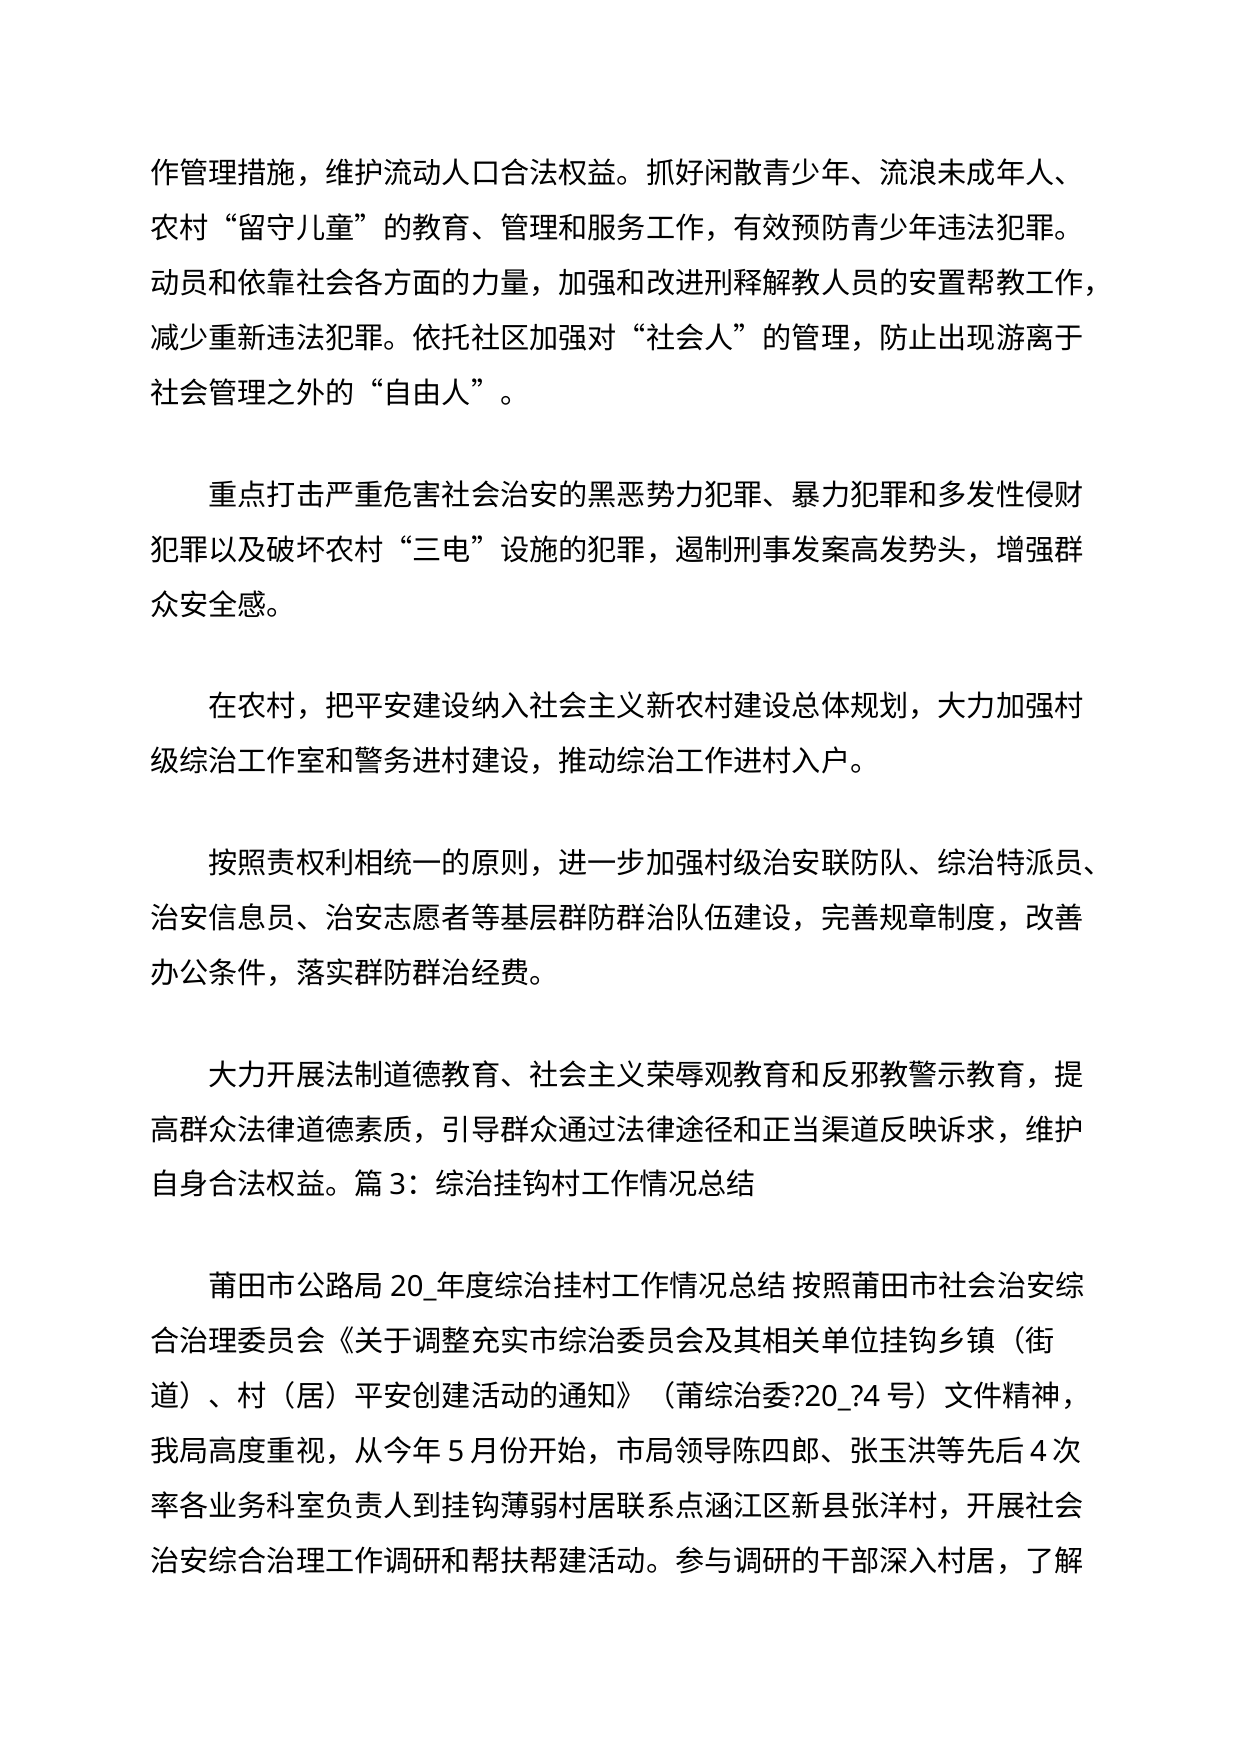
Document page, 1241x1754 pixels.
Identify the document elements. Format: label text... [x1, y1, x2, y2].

text 按照责权利相统一的原则，进一步加强村级治安联防队、综治特派员、治安信息员、治安志愿者等基层群防群治队伍建设，完善规章制度，改善办公条件，落实群防群治经费。 [150, 839, 1090, 992]
text 在农村，把平安建设纳入社会主义新农村建设总体规划，大力加强村级综治工作室和警务进村建设，推动综治工作进村入户。 [150, 683, 1090, 780]
text 重点打击严重危害社会治安的黑恶势力犯罪、暴力犯罪和多发性侵财犯罪以及破坏农村“三电”设施的犯罪，遏制刑事发案高发势头，增强群众安全感。 [150, 471, 1090, 623]
text 大力开展法制道德教育、社会主义荣辱观教育和反邪教警示教育，提高群众法律道德素质，引导群众通过法律途径和正当渠道反映诉求，维护自身合法权益。篇3：综治挂钩村工作情况总结 [150, 1051, 1090, 1203]
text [150, 150, 1090, 412]
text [150, 1263, 1090, 1580]
